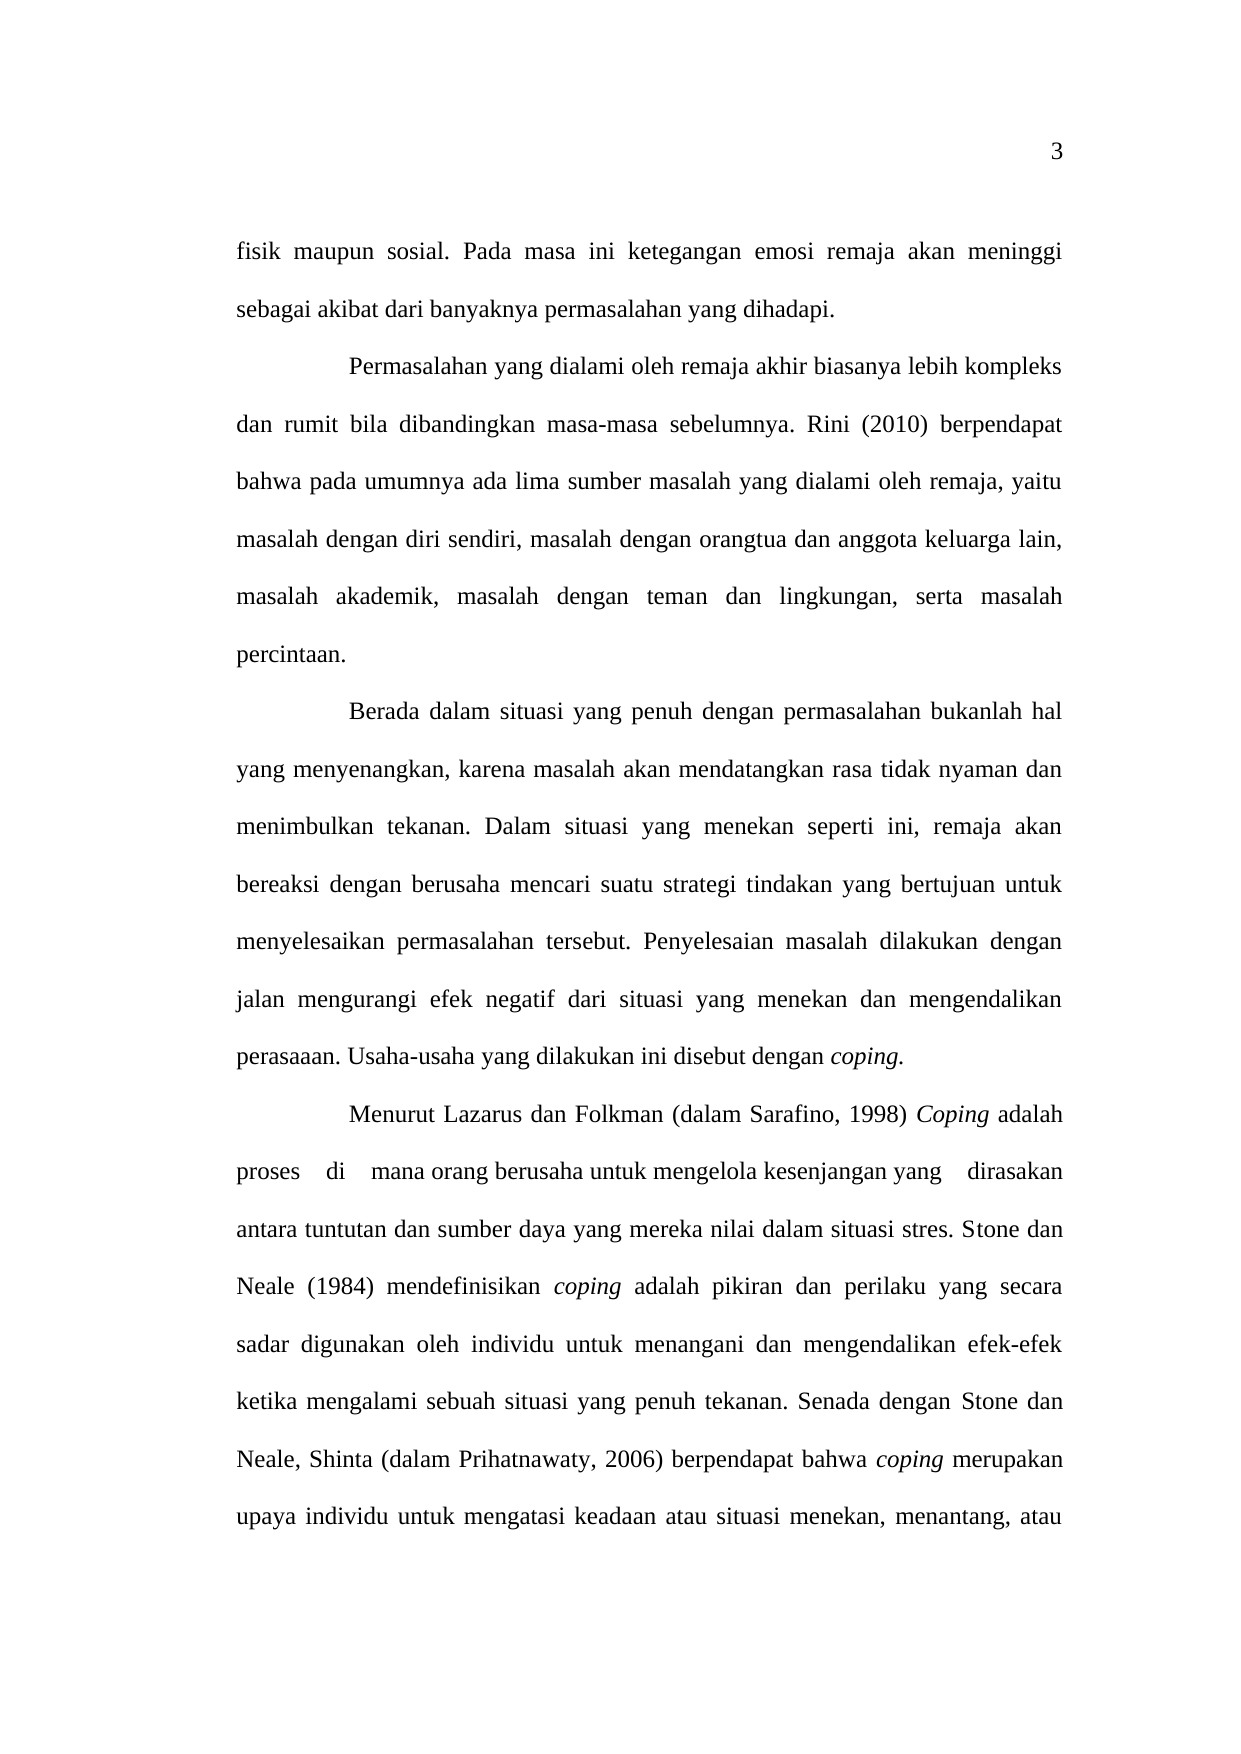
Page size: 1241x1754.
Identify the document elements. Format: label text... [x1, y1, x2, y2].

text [236, 236, 1063, 322]
text Permasalahan yang dialami oleh remaja akhir biasanya lebih kompleks dan rumit bila dibandingkan masa-masa sebelumnya. Rini (2010) berpendapat bahwa pada umumnya ada lima sumber masalah yang dialami oleh remaja, yaitu masalah dengan diri sendiri, masalah dengan orangtua dan anggota keluarga lain, masalah akademik, masalah dengan teman dan lingkungan, serta masalah percintaan. [236, 351, 1063, 667]
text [236, 1099, 1063, 1530]
text Berada dalam situasi yang penuh dengan permasalahan bukanlah hal yang menyenangkan, karena masalah akan mendatangkan rasa tidak nyaman dan menimbulkan tekanan. Dalam situasi yang menekan seperti ini, remaja akan bereaksi dengan berusaha mencari suatu strategi tindakan yang bertujuan untuk menyelesaikan permasalahan tersebut. Penyelesaian masalah dilakukan dengan jalan mengurangi efek negatif dari situasi yang menekan dan mengendalikan perasaaan. Usaha-usaha yang dilakukan ini disebut dengan coping. [236, 696, 1063, 1070]
